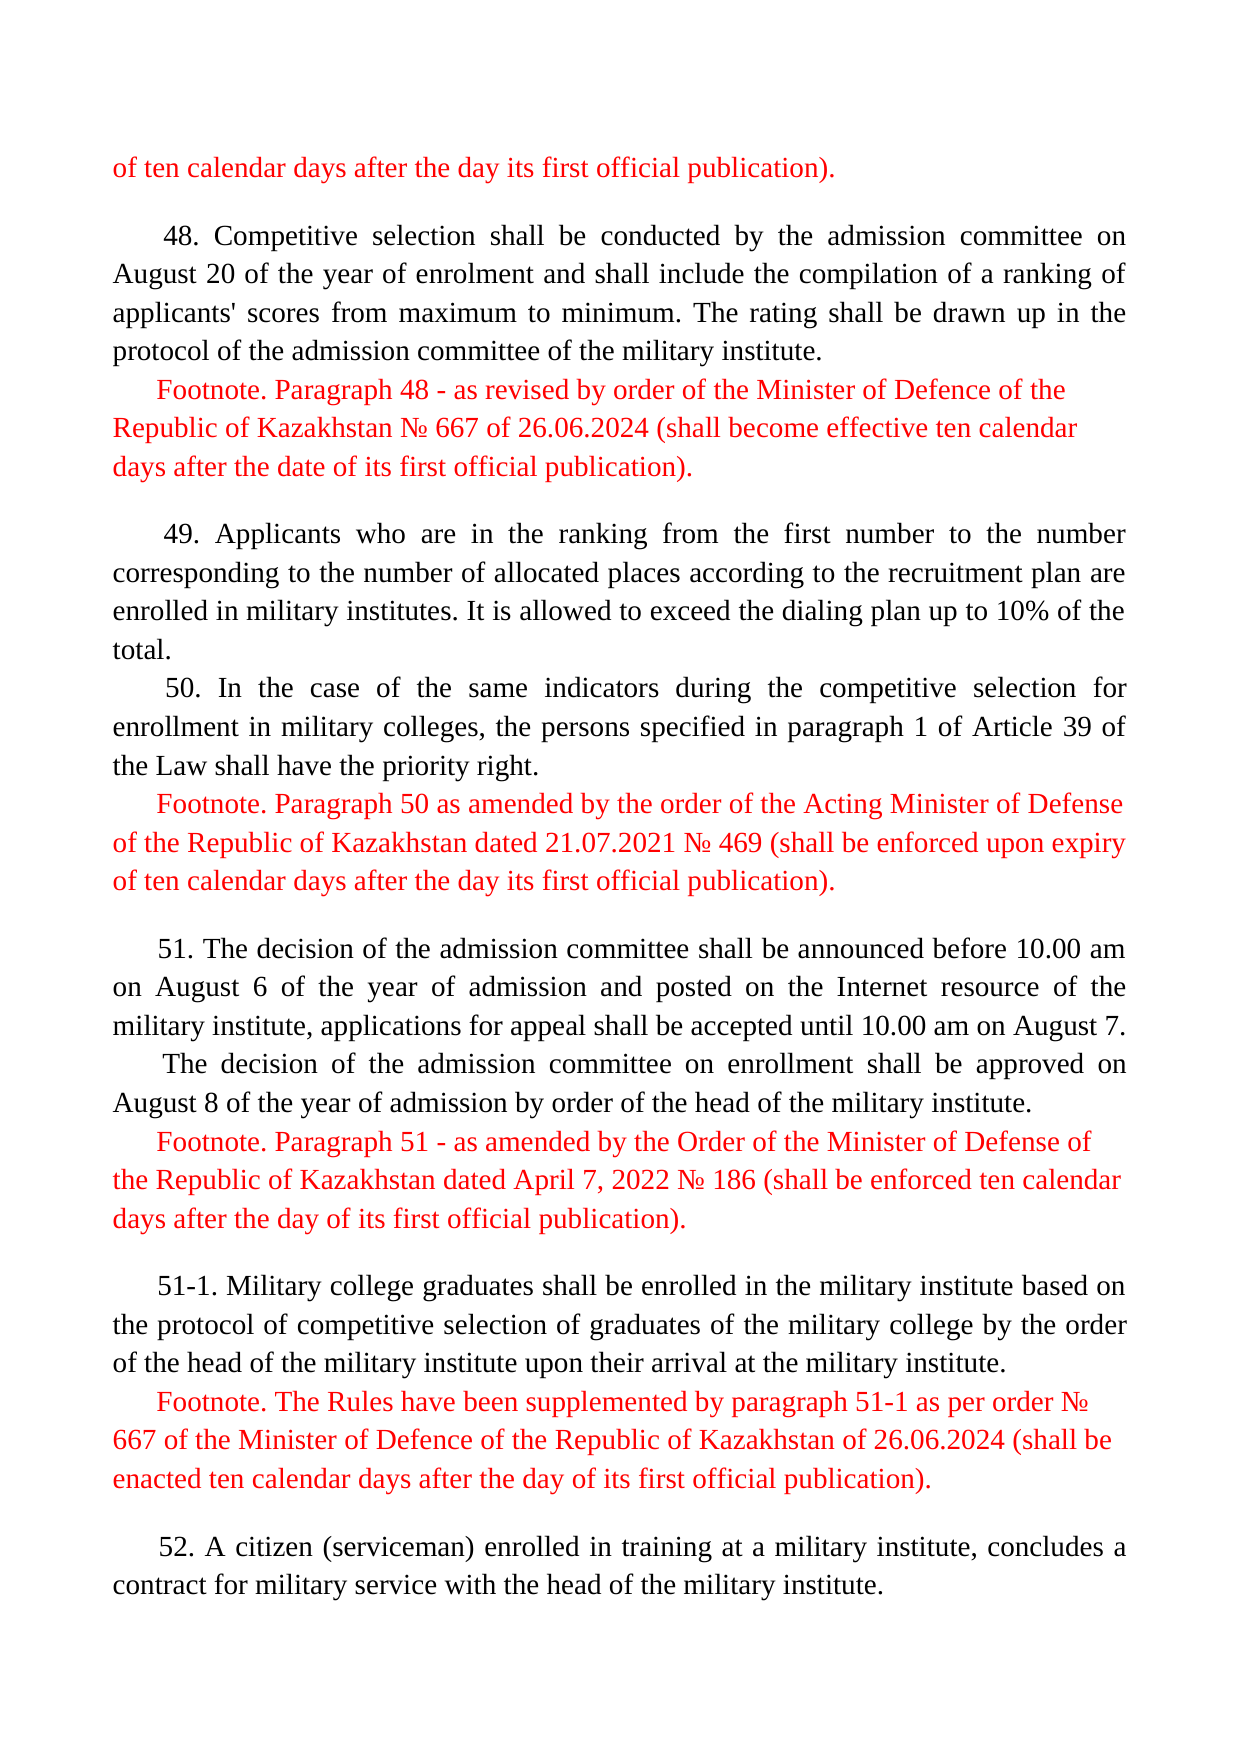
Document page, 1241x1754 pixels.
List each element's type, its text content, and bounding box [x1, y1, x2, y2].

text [112, 150, 1128, 214]
text 52. A citizen (serviceman) enrolled in training at a military institute, concludes a contract for military service with the head of the military institute. [112, 1529, 1128, 1601]
text 50. In the case of the same indicators during the competitive selection for enrollment in military colleges, the persons specified in paragraph 1 of Article 39 of the Law shall have the priority right. [112, 671, 1128, 781]
text 51. The decision of the admission committee shall be announced before 10.00 am on August 6 of the year of admission and posted on the Internet resource of the military institute, applications for appeal shall be accepted until 10.00 am on August 7. [112, 931, 1128, 1042]
text Footnote. Paragraph 50 as amended by the order of the Acting Minister of Defense of the Republic of Kazakhstan dated 21.07.2021 № 469 (shall be enforced upon expiry of ten calendar days after the day its first official publication). [112, 786, 1128, 927]
text Footnote. Paragraph 51 - as amended by the Order of the Minister of Defense of the Republic of Kazakhstan dated April 7, 2022 № 186 (shall be enforced ten calendar days after the day of its first official publication). [112, 1124, 1128, 1264]
text 51-1. Military college graduates shall be enrolled in the military institute based on the protocol of competitive selection of graduates of the military college by the order of the head of the military institute upon their arrival at the military institute. [112, 1268, 1128, 1379]
text 48. Competitive selection shall be conducted by the admission committee on August 20 of the year of enrolment and shall include the compilation of a ranking of applicants' scores from maximum to minimum. The rating shall be drawn up in the protocol of the admission committee of the military institute. [112, 218, 1128, 367]
text Footnote. The Rules have been supplemented by paragraph 51-1 as per order № 667 of the Minister of Defence of the Republic of Kazakhstan of 26.06.2024 (shall be enacted ten calendar days after the day of its first official publication). [112, 1384, 1128, 1525]
text Footnote. Paragraph 48 - as revised by order of the Minister of Defence of the Republic of Kazakhstan № 667 of 26.06.2024 (shall become effective ten calendar days after the date of its first official publication). [112, 372, 1128, 513]
text The decision of the admission committee on enrollment shall be approved on August 8 of the year of admission by order of the head of the military institute. [112, 1047, 1128, 1119]
text 49. Applicants who are in the ranking from the first number to the number corresponding to the number of allocated places according to the recruitment plan are enrolled in military institutes. It is allowed to exceed the dialing plan up to 10% of the total. [112, 516, 1128, 666]
